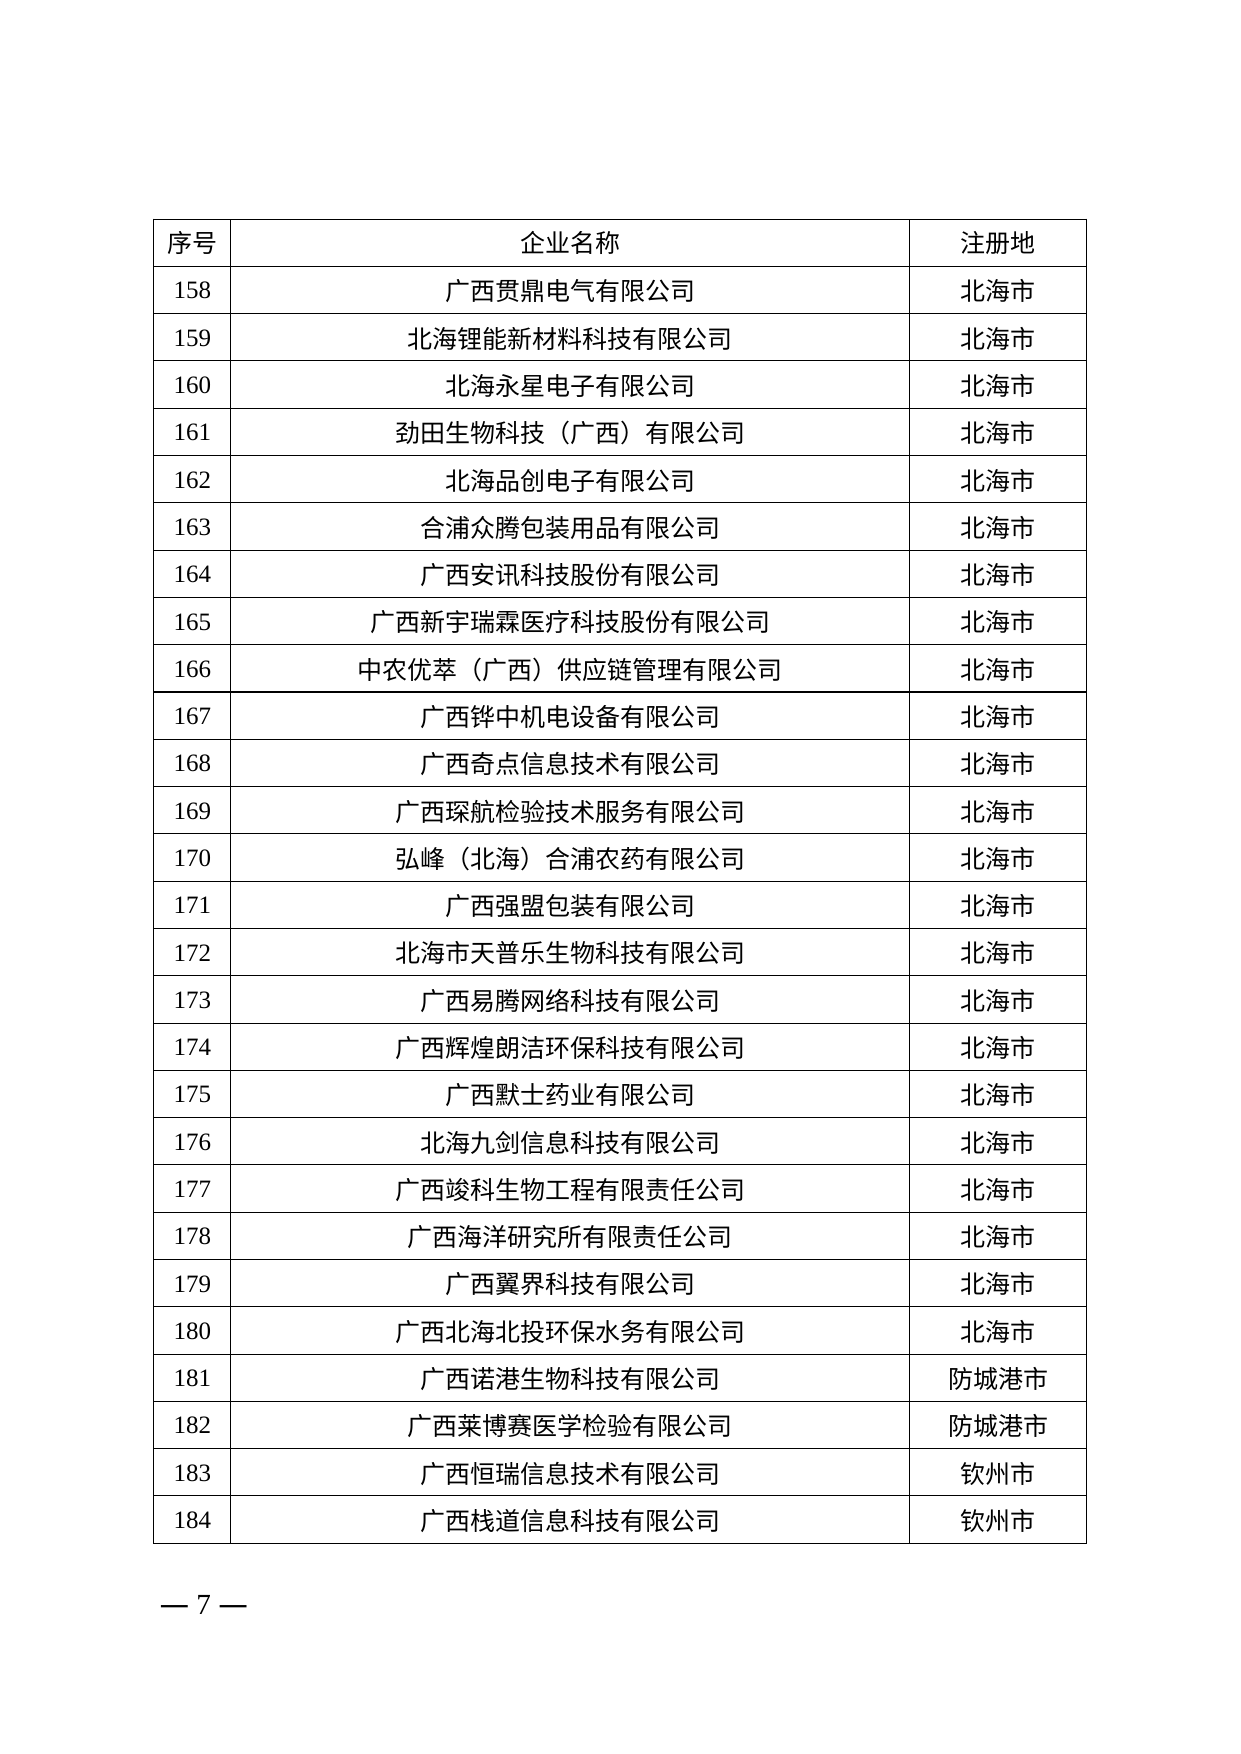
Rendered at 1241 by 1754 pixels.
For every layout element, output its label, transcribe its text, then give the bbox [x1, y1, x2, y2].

table_cell 北海市 [910, 456, 1086, 502]
table_cell 北海市 [910, 1213, 1086, 1259]
table_cell 166 [154, 645, 230, 691]
table_cell 广西新宇瑞霖医疗科技股份有限公司 [231, 598, 909, 644]
table_cell 北海市 [910, 693, 1086, 739]
table_cell 广西贯鼎电气有限公司 [231, 267, 909, 313]
table_cell 广西诺港生物科技有限公司 [231, 1355, 909, 1401]
table_cell 北海市 [910, 976, 1086, 1022]
table_cell 弘峰（北海）合浦农药有限公司 [231, 834, 909, 881]
table_cell 中农优萃（广西）供应链管理有限公司 [231, 645, 909, 691]
table_cell 170 [154, 834, 230, 881]
table_cell 北海市 [910, 598, 1086, 644]
table_cell 广西易腾网络科技有限公司 [231, 976, 909, 1022]
table_cell 北海锂能新材料科技有限公司 [231, 314, 909, 360]
table_cell 广西琛航检验技术服务有限公司 [231, 787, 909, 833]
table_cell 广西辉煌朗洁环保科技有限公司 [231, 1024, 909, 1070]
table_cell 北海市 [910, 409, 1086, 455]
table_cell 182 [154, 1402, 230, 1448]
table_cell 广西默士药业有限公司 [231, 1071, 909, 1117]
table_cell 180 [154, 1307, 230, 1353]
table_cell 广西翼界科技有限公司 [231, 1260, 909, 1306]
table_cell 162 [154, 456, 230, 502]
table_cell 175 [154, 1071, 230, 1117]
table_cell 防城港市 [910, 1355, 1086, 1401]
table_cell 北海市 [910, 787, 1086, 833]
table_cell 160 [154, 361, 230, 408]
table_cell 178 [154, 1213, 230, 1259]
table_cell 158 [154, 267, 230, 313]
table_cell 劲田生物科技（广西）有限公司 [231, 409, 909, 455]
table_cell 钦州市 [910, 1496, 1086, 1543]
table_cell 北海市 [910, 503, 1086, 549]
table_cell 163 [154, 503, 230, 549]
table_cell 北海品创电子有限公司 [231, 456, 909, 502]
table_cell 168 [154, 740, 230, 786]
table_cell 北海市 [910, 1118, 1086, 1164]
table_cell 钦州市 [910, 1449, 1086, 1495]
table_cell 161 [154, 409, 230, 455]
table_cell 159 [154, 314, 230, 360]
table_cell 北海九剑信息科技有限公司 [231, 1118, 909, 1164]
table_cell 合浦众腾包装用品有限公司 [231, 503, 909, 549]
table_cell 181 [154, 1355, 230, 1401]
table_cell 172 [154, 929, 230, 975]
table_cell 广西恒瑞信息技术有限公司 [231, 1449, 909, 1495]
table_cell 北海永星电子有限公司 [231, 361, 909, 408]
table_cell 北海市 [910, 314, 1086, 360]
table_cell 广西莱博赛医学检验有限公司 [231, 1402, 909, 1448]
table_cell 北海市 [910, 882, 1086, 928]
table_cell 北海市 [910, 1024, 1086, 1070]
table_cell 广西强盟包装有限公司 [231, 882, 909, 928]
table_header 注册地 [910, 220, 1086, 266]
table_cell 广西安讯科技股份有限公司 [231, 551, 909, 597]
table_header 序号 [154, 220, 230, 266]
table_cell 165 [154, 598, 230, 644]
table_cell 北海市 [910, 740, 1086, 786]
table_cell 169 [154, 787, 230, 833]
table_cell 179 [154, 1260, 230, 1306]
table_cell 北海市天普乐生物科技有限公司 [231, 929, 909, 975]
table_cell 164 [154, 551, 230, 597]
table_header 企业名称 [231, 220, 909, 266]
table_cell 北海市 [910, 267, 1086, 313]
table_cell 173 [154, 976, 230, 1022]
table_cell 177 [154, 1165, 230, 1212]
table_cell 北海市 [910, 645, 1086, 691]
table_cell 北海市 [910, 1165, 1086, 1212]
table_cell 北海市 [910, 1071, 1086, 1117]
table_cell 北海市 [910, 551, 1086, 597]
table_cell 广西海洋研究所有限责任公司 [231, 1213, 909, 1259]
table_cell 广西奇点信息技术有限公司 [231, 740, 909, 786]
table_cell 176 [154, 1118, 230, 1164]
table_cell 广西竣科生物工程有限责任公司 [231, 1165, 909, 1212]
table_cell 北海市 [910, 1260, 1086, 1306]
table_cell 北海市 [910, 361, 1086, 408]
table_cell 174 [154, 1024, 230, 1070]
table_cell 广西栈道信息科技有限公司 [231, 1496, 909, 1543]
table_cell 广西北海北投环保水务有限公司 [231, 1307, 909, 1353]
table_cell 183 [154, 1449, 230, 1495]
table_cell 广西铧中机电设备有限公司 [231, 693, 909, 739]
table_cell 北海市 [910, 834, 1086, 881]
table_cell 北海市 [910, 1307, 1086, 1353]
table_cell 184 [154, 1496, 230, 1543]
table_cell 167 [154, 693, 230, 739]
table_cell 北海市 [910, 929, 1086, 975]
table_cell 防城港市 [910, 1402, 1086, 1448]
table_cell 171 [154, 882, 230, 928]
